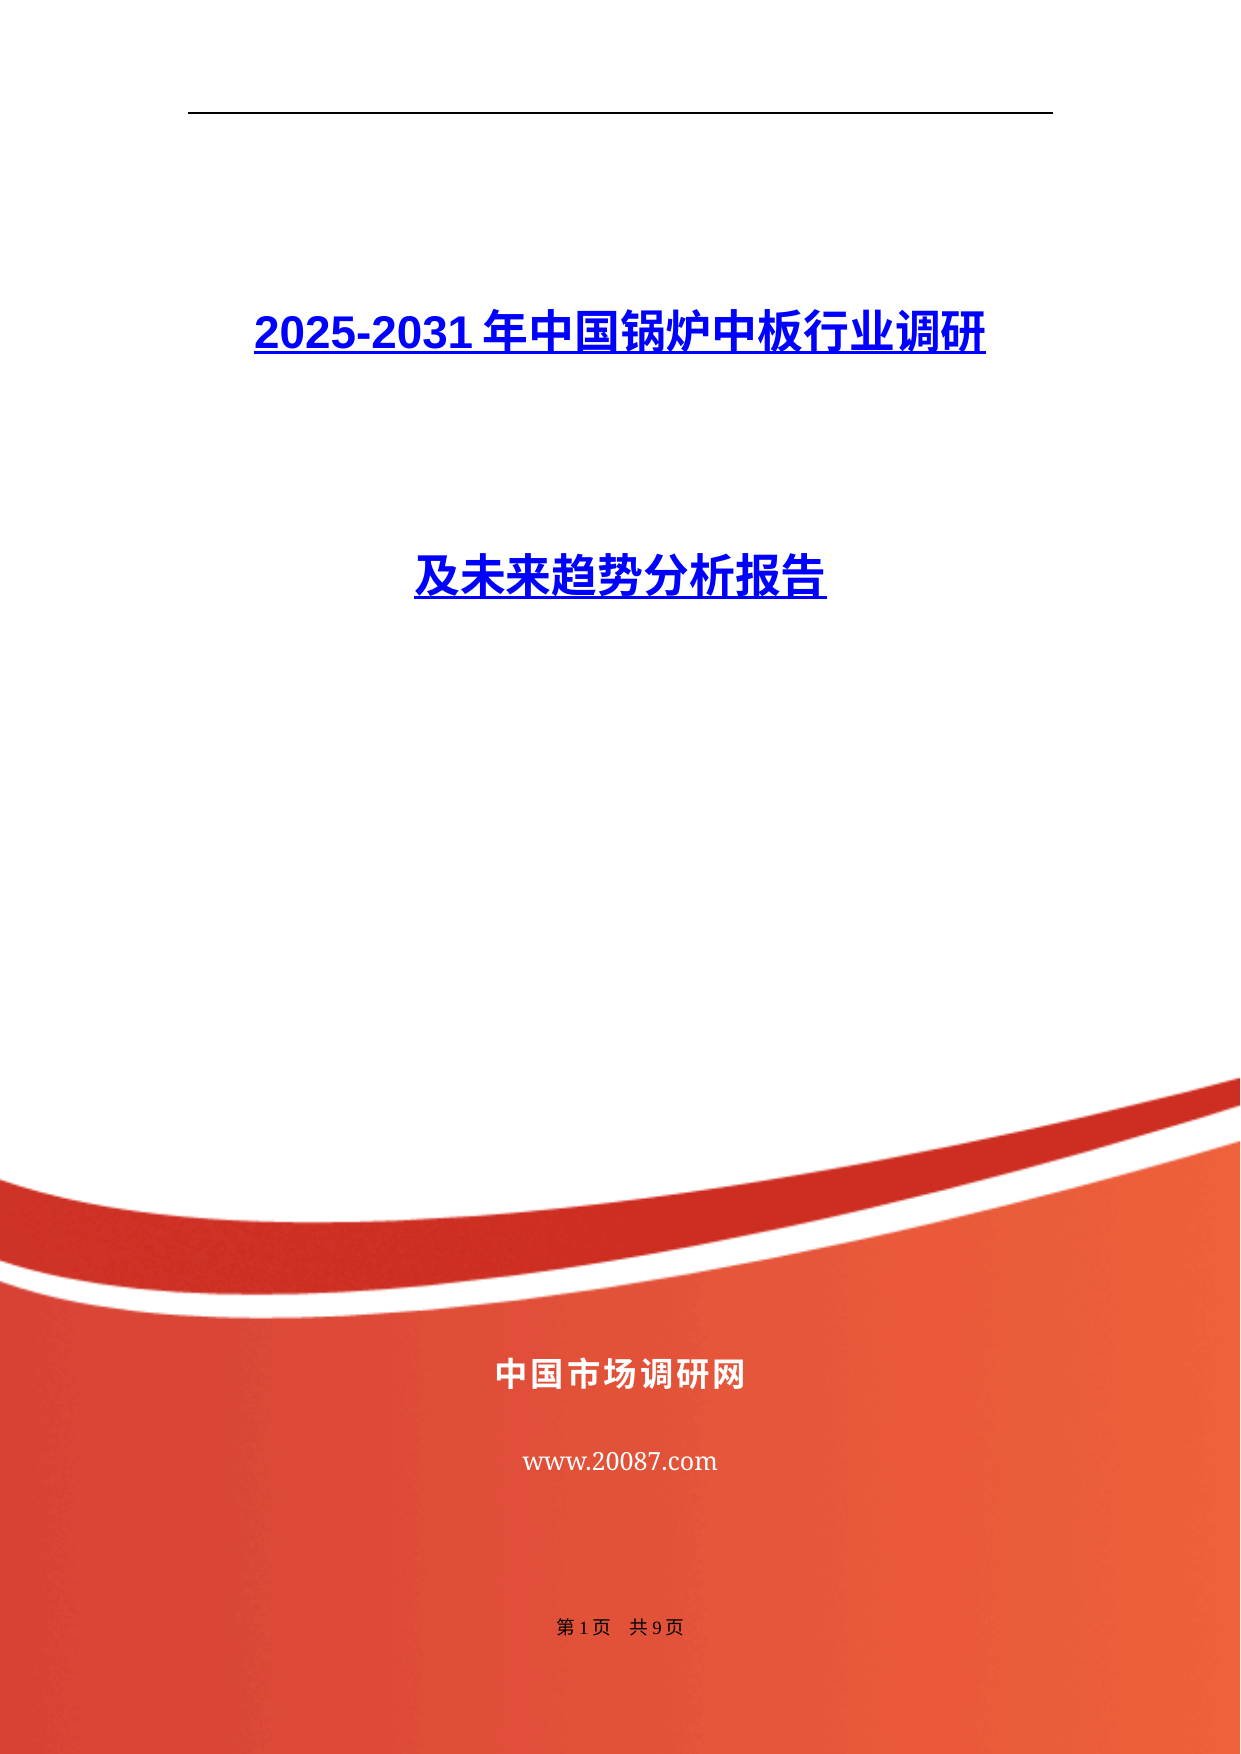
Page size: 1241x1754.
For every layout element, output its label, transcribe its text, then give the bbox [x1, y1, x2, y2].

picture [0, 1006, 1241, 1754]
text www.20087.com [187, 1428, 1053, 1493]
subtitle 中国市场调研网 [187, 1339, 1053, 1404]
table_header 2025-2031年中国锅炉中板行业调研及未来趋势分析报告 [188, 207, 1053, 773]
